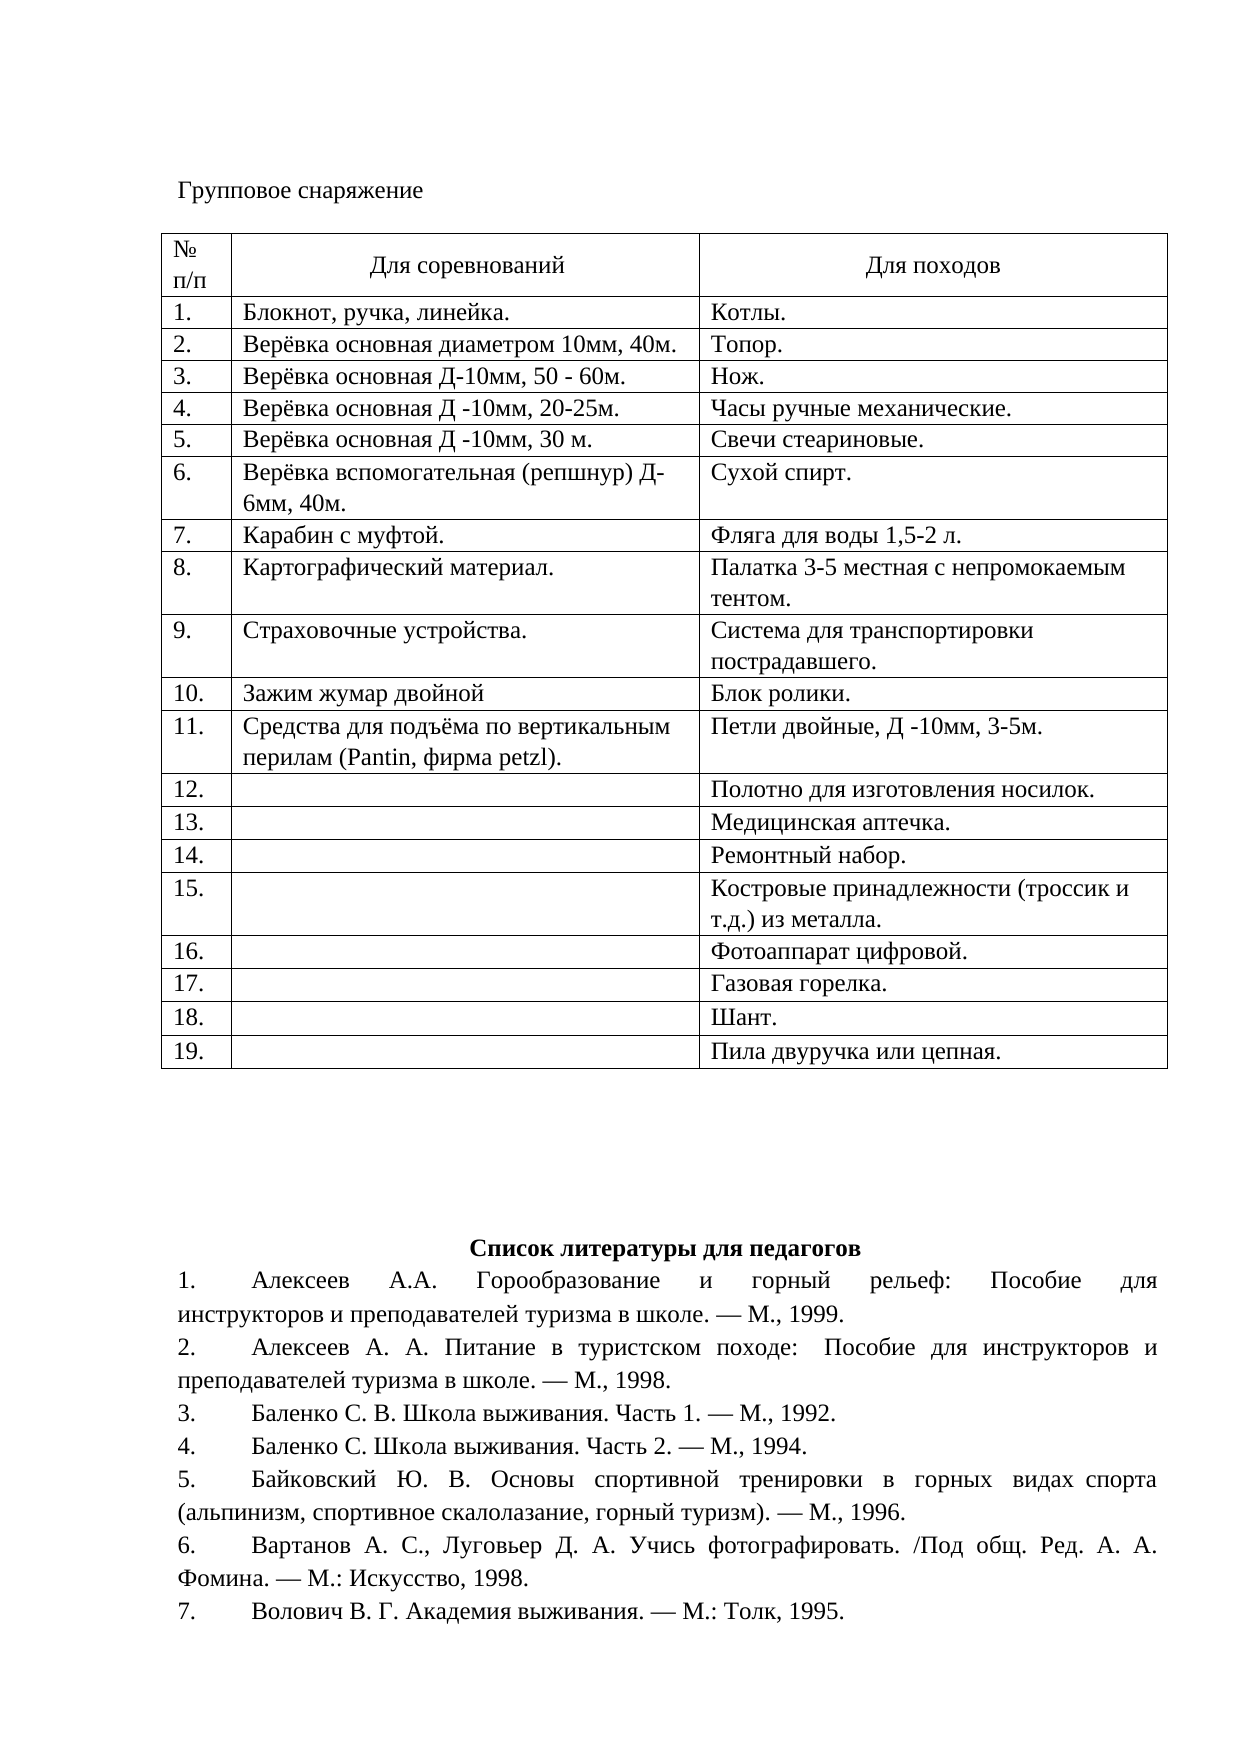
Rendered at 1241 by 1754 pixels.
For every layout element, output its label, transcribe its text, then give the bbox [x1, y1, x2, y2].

text 6. Вартанов А. С., Луговьер Д. А. Учись фотографировать. /Под общ. Ред. А. А. Фомина. — М.: Искусство, 1998. [177, 1530, 1157, 1592]
table_cell Блок ролики. [700, 678, 1167, 710]
table_cell Газовая горелка. [700, 969, 1167, 1001]
table_cell Зажим жумар двойной [232, 678, 699, 710]
table_cell Медицинская аптечка. [700, 807, 1167, 839]
table_cell Система для транспортировки пострадавшего. [700, 615, 1167, 677]
table_header Для походов [700, 234, 1167, 296]
table_cell Сухой спирт. [700, 457, 1167, 519]
table_cell 8. [162, 552, 231, 614]
table_cell Палатка 3-5 местная с непромокаемым тентом. [700, 552, 1167, 614]
table_cell 16. [162, 936, 231, 967]
table_cell 1. [162, 297, 231, 328]
table_cell Верёвка основная Д-10мм, 50 - 60м. [232, 361, 699, 392]
table_cell 15. [162, 873, 231, 935]
table_cell Свечи стеариновые. [700, 425, 1167, 456]
text 2. Алексеев А. А. Питание в туристском походе: Пособие для инструкторов и преподавателей туризма в школе. — М., 1998. [177, 1332, 1158, 1393]
table_cell Фотоаппарат цифровой. [700, 936, 1167, 967]
table_cell Блокнот, ручка, линейка. [232, 297, 699, 328]
table_cell 5. [162, 425, 231, 456]
text 1. Алексеев А.А. Горообразование и горный рельеф: Пособие для инструкторов и преподавателей туризма в школе. — М., 1999. [177, 1266, 1157, 1327]
table_header № п/п [162, 234, 231, 296]
table_cell Часы ручные механические. [700, 393, 1167, 423]
table_cell 18. [162, 1002, 231, 1035]
table_cell 14. [162, 840, 231, 872]
table_cell Верёвка основная Д -10мм, . [232, 425, 699, 456]
table_cell [232, 807, 699, 839]
table_cell Картографический материал. [232, 552, 699, 614]
table_cell 13. [162, 807, 231, 839]
table_cell [232, 840, 699, 872]
table_cell 4. [162, 393, 231, 423]
table_cell 12. [162, 774, 231, 806]
table_cell [232, 936, 699, 967]
table_cell 11. [162, 711, 231, 773]
table_cell Шант. [700, 1002, 1167, 1035]
text 5. Байковский Ю. В. Основы спортивной тренировки в горных видах спорта (альпинизм, спортивное скалолазание, горный туризм). — М., 1996. [177, 1464, 1157, 1526]
table_cell [232, 1002, 699, 1035]
table_cell 17. [162, 969, 231, 1001]
table_cell Ремонтный набор. [700, 840, 1167, 872]
table_cell Нож. [700, 361, 1167, 392]
table_cell 10. [162, 678, 231, 710]
table_cell 9. [162, 615, 231, 677]
text Групповое снаряжение [177, 176, 1152, 204]
table_cell 2. [162, 329, 231, 360]
text 4. Баленко С. Школа выживания. Часть 2. — М., 1994. [177, 1431, 1154, 1459]
table_cell 19. [162, 1036, 231, 1068]
table_cell Карабин с муфтой. [232, 520, 699, 551]
table_cell 6. [162, 457, 231, 519]
table_cell [232, 873, 699, 935]
table_cell Верёвка основная Д -10мм, 20-25м. [232, 393, 699, 423]
table_cell Верёвка основная диаметром 10мм, 40м. [232, 329, 699, 360]
table_cell [232, 774, 699, 806]
table_cell [232, 1036, 699, 1068]
text 7. Волович В. Г. Академия выживания. — М.: Толк, 1995. [177, 1596, 1154, 1624]
table_cell 7. [162, 520, 231, 551]
table_cell 3. [162, 361, 231, 392]
text Список литературы для педагогов [177, 1233, 1152, 1262]
table_cell Петли двойные, Д -10мм, 3-5м. [700, 711, 1167, 773]
table_cell Средства для подъёма по вертикальным перилам (Pantin, фирма petzl). [232, 711, 699, 773]
table_cell [232, 969, 699, 1001]
table_cell Верёвка вспомогательная (репшнур) Д-6мм, 40м. [232, 457, 699, 519]
table_cell Страховочные устройства. [232, 615, 699, 677]
table_header Для соревнований [232, 234, 699, 296]
table_cell Фляга для воды 1,5-. [700, 520, 1167, 551]
text 3. Баленко С. В. Школа выживания. Часть 1. — М., 1992. [177, 1398, 1154, 1426]
table_cell Топор. [700, 329, 1167, 360]
table_cell Пила двуручка или цепная. [700, 1036, 1167, 1068]
table_cell Полотно для изготовления носилок. [700, 774, 1167, 806]
table_cell Костровые принадлежности (троссик и т.д.) из металла. [700, 873, 1167, 935]
table_cell Котлы. [700, 297, 1167, 328]
